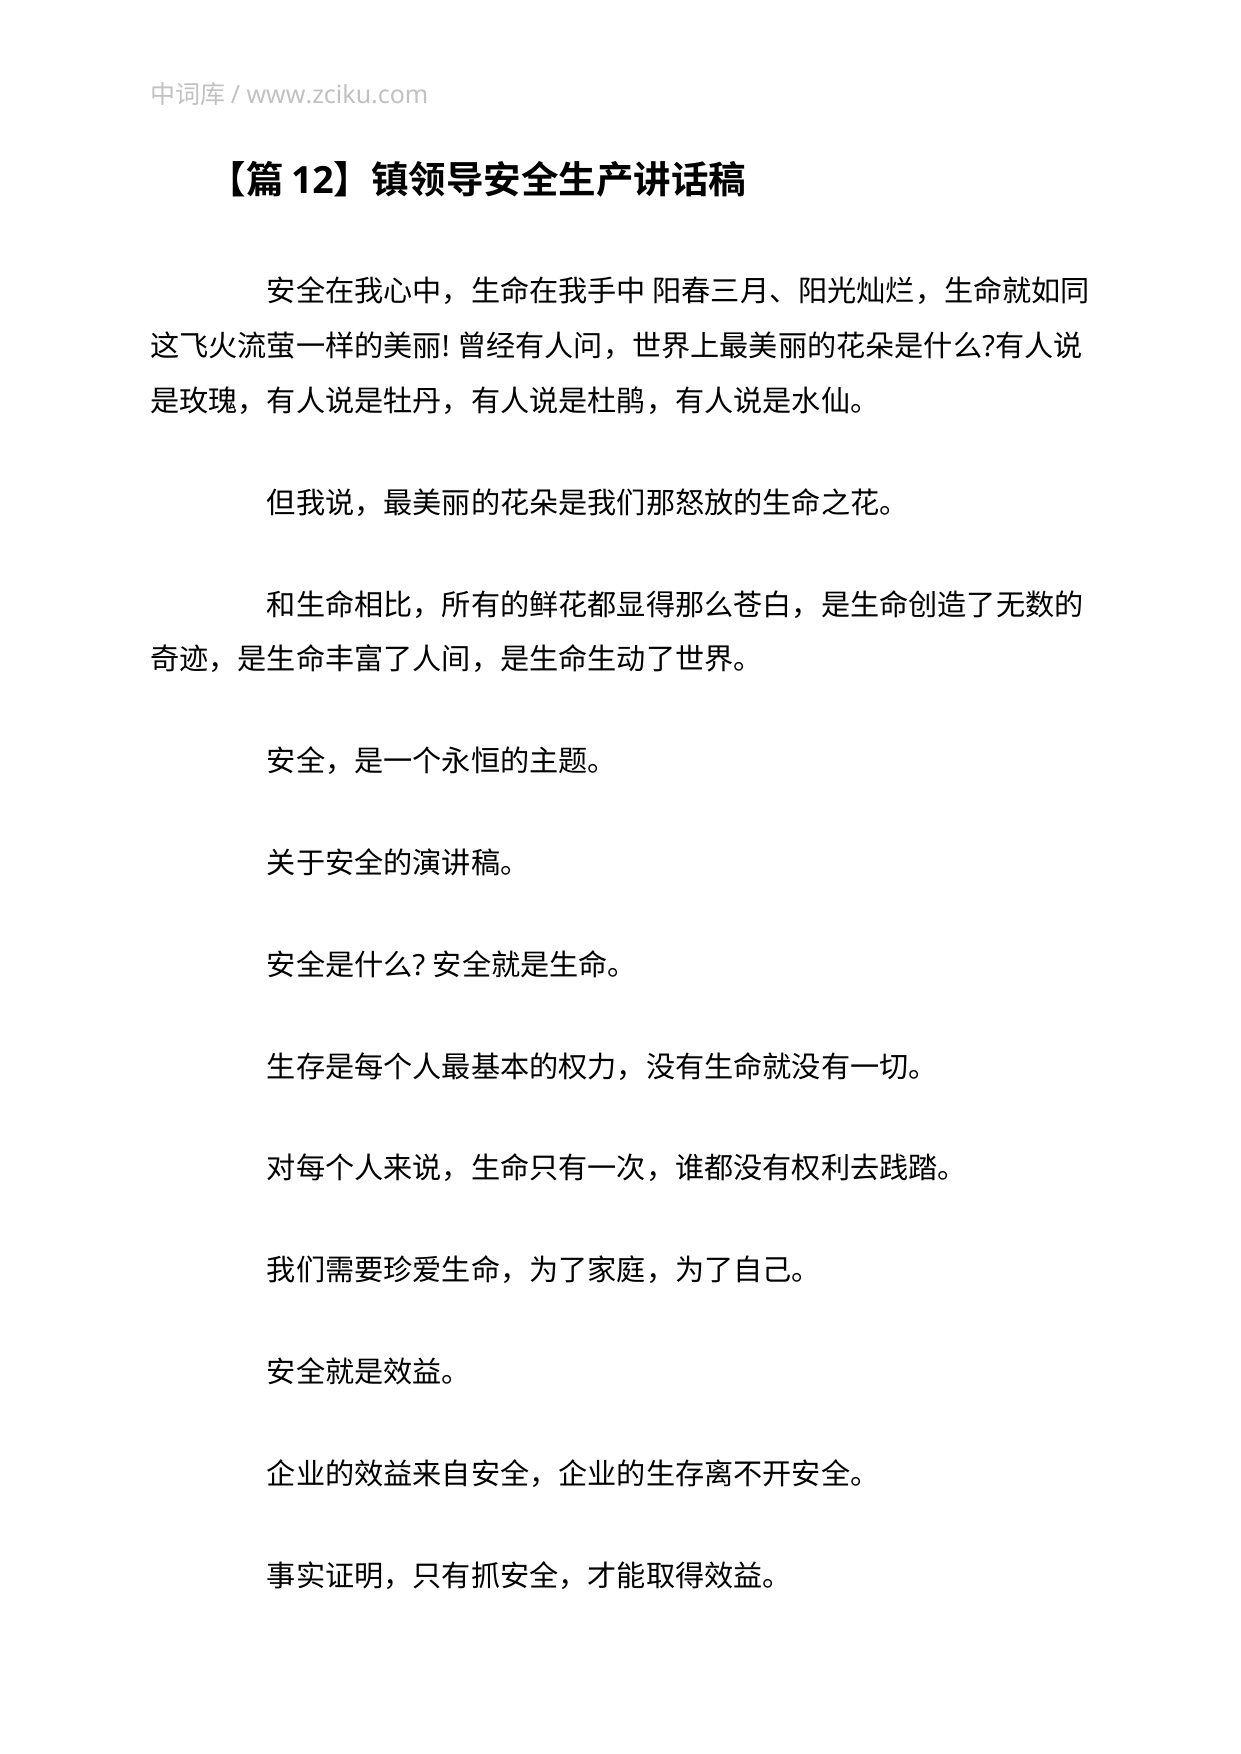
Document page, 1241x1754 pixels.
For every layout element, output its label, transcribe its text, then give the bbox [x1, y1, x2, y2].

text 关于安全的演讲稿。 [150, 839, 1090, 882]
text 安全在我心中，生命在我手中 阳春三月、阳光灿烂，生命就如同这飞火流萤一样的美丽! 曾经有人问，世界上最美丽的花朵是什么?有人说是玫瑰，有人说是牡丹，有人说是杜鹃，有人说是水仙。 [150, 268, 1090, 420]
text 安全是什么? 安全就是生命。 [150, 941, 1090, 984]
text 安全，是一个永恒的主题。 [150, 738, 1090, 780]
text 企业的效益来自安全，企业的生存离不开安全。 [150, 1450, 1090, 1493]
text 但我说，最美丽的花朵是我们那怒放的生命之花。 [150, 479, 1090, 522]
text 对每个人来说，生命只有一次，谁都没有权利去践踏。 [150, 1145, 1090, 1187]
text 我们需要珍爱生命，为了家庭，为了自己。 [150, 1247, 1090, 1289]
text 生存是每个人最基本的权力，没有生命就没有一切。 [150, 1043, 1090, 1086]
text 事实证明，只有抓安全，才能取得效益。 [150, 1552, 1090, 1594]
text 和生命相比，所有的鲜花都显得那么苍白，是生命创造了无数的奇迹，是生命丰富了人间，是生命生动了世界。 [150, 581, 1090, 678]
text 【篇12】镇领导安全生产讲话稿 [150, 150, 1090, 204]
text 安全就是效益。 [150, 1348, 1090, 1391]
